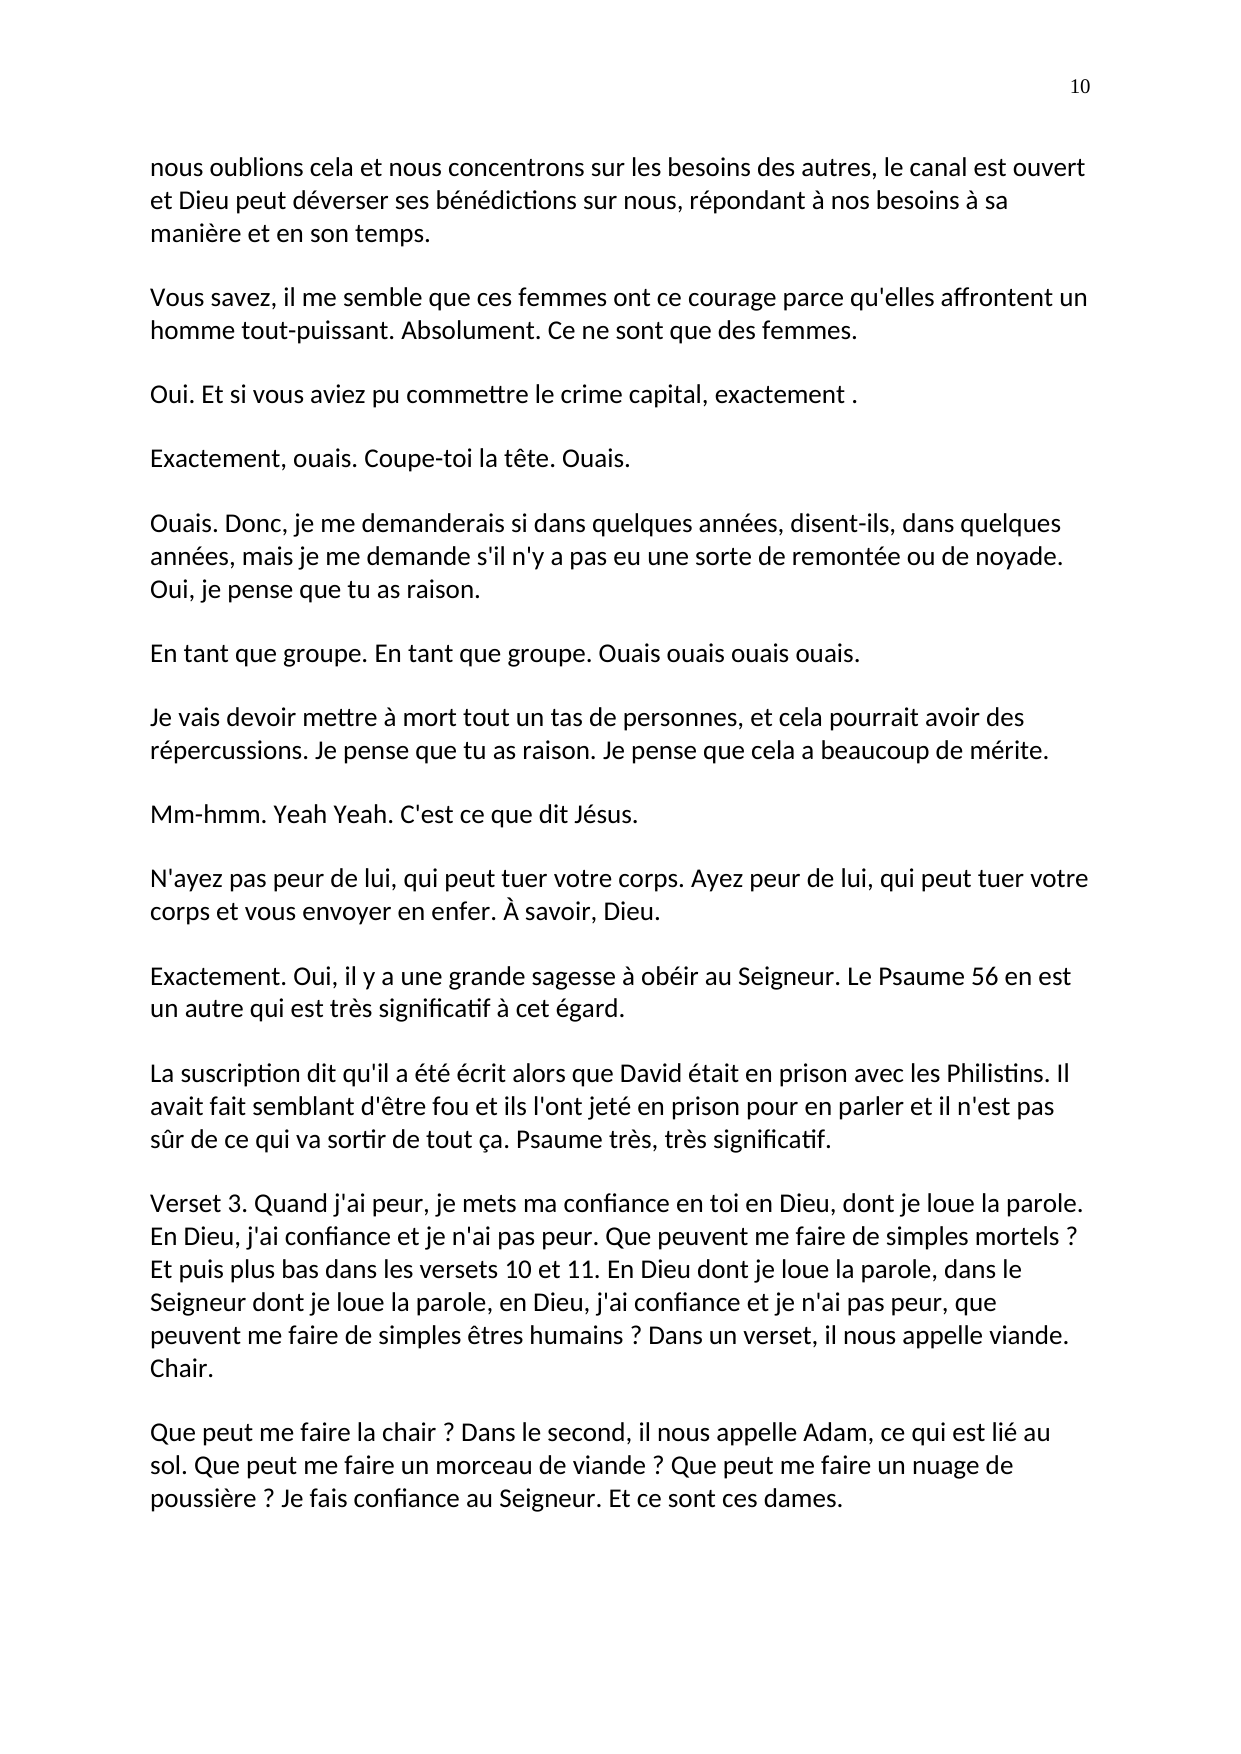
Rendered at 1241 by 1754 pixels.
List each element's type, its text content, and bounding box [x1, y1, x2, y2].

text Je vais devoir mettre à mort tout un tas de personnes, et cela pourrait avoir des répercussions. Je pense que tu as raison. Je pense que cela a beaucoup de mérite. [150, 700, 1090, 766]
text Mm-hmm. Yeah Yeah. C'est ce que dit Jésus. [150, 797, 1090, 830]
text Vous savez, il me semble que ces femmes ont ce courage parce qu'elles affrontent un homme tout-puissant. Absolument. Ce ne sont que des femmes. [150, 280, 1090, 346]
text En tant que groupe. En tant que groupe. Ouais ouais ouais ouais. [150, 636, 1090, 669]
text Ouais. Donc, je me demanderais si dans quelques années, disent-ils, dans quelques années, mais je me demande s'il n'y a pas eu une sorte de remontée ou de noyade. Oui, je pense que tu as raison. [150, 506, 1090, 605]
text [150, 150, 1090, 249]
text Exactement. Oui, il y a une grande sagesse à obéir au Seigneur. Le Psaume 56 en est un autre qui est très significatif à cet égard. [150, 959, 1090, 1025]
text La suscription dit qu'il a été écrit alors que David était en prison avec les Philistins. Il avait fait semblant d'être fou et ils l'ont jeté en prison pour en parler et il n'est pas sûr de ce qui va sortir de tout ça. Psaume très, très significatif. [150, 1056, 1090, 1155]
text Exactement, ouais. Coupe-toi la tête. Ouais. [150, 442, 1090, 474]
text Verset 3. Quand j'ai peur, je mets ma confiance en toi en Dieu, dont je loue la parole. En Dieu, j'ai confiance et je n'ai pas peur. Que peuvent me faire de simples mortels ? Et puis plus bas dans les versets 10 et 11. En Dieu dont je loue la parole, dans le Seigneur dont je loue la parole, en Dieu, j'ai confiance et je n'ai pas peur, que peuvent me faire de simples êtres humains ? Dans un verset, il nous appelle viande. Chair. [150, 1186, 1090, 1384]
text Oui. Et si vous aviez pu commettre le crime capital, exactement . [150, 377, 1090, 410]
text N'ayez pas peur de lui, qui peut tuer votre corps. Ayez peur de lui, qui peut tuer votre corps et vous envoyer en enfer. À savoir, Dieu. [150, 861, 1090, 927]
text Que peut me faire la chair ? Dans le second, il nous appelle Adam, ce qui est lié au sol. Que peut me faire un morceau de viande ? Que peut me faire un nuage de poussière ? Je fais confiance au Seigneur. Et ce sont ces dames. [150, 1415, 1090, 1514]
